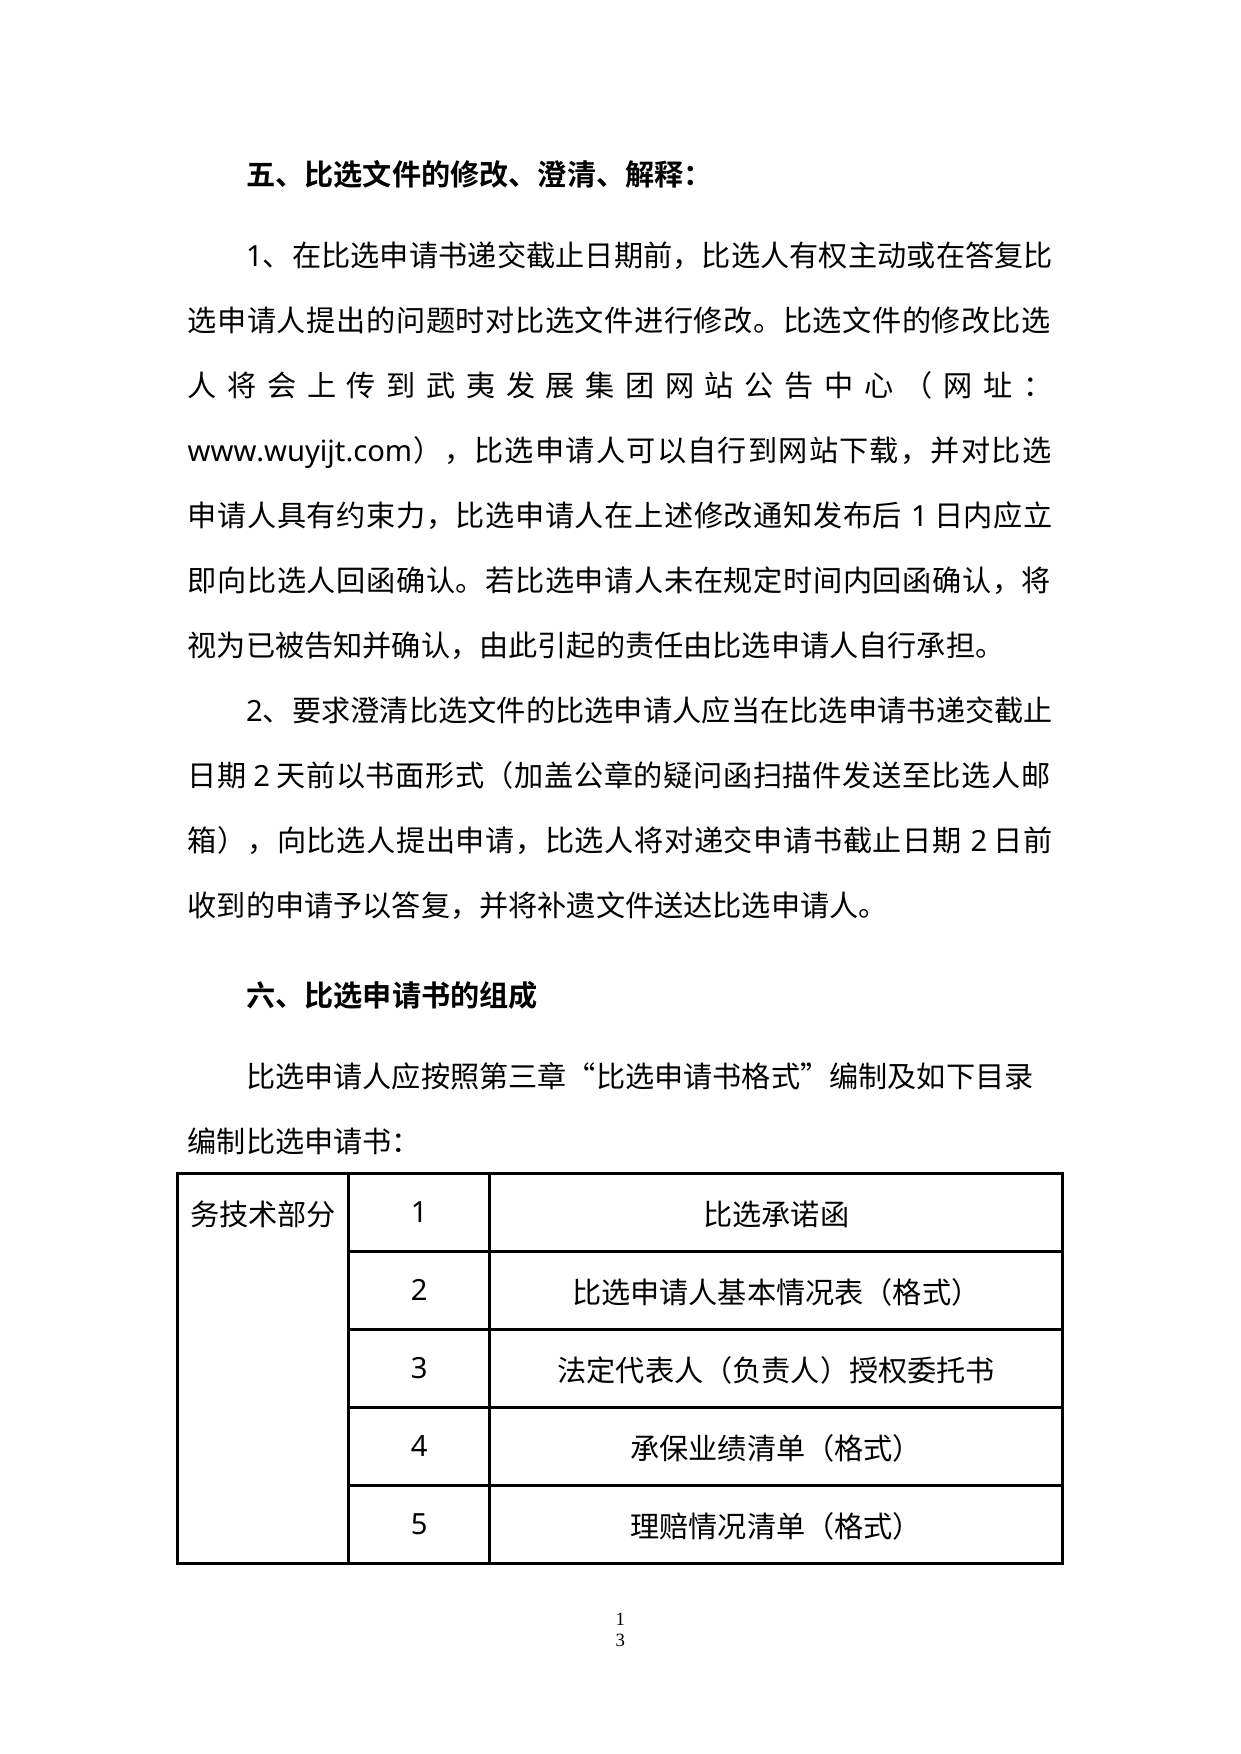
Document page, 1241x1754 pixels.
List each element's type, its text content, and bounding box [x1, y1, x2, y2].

table_cell 3 [350, 1331, 488, 1406]
table_cell 承保业绩清单（格式） [491, 1409, 1061, 1484]
table_cell 4 [350, 1409, 488, 1484]
table_header 1 [350, 1175, 488, 1250]
table_cell 理赔情况清单（格式） [491, 1487, 1061, 1562]
table_cell 比选申请人基本情况表（格式） [491, 1253, 1061, 1328]
subtitle 比选申请人应按照第三章“比选申请书格式”编制及如下目录编制比选申请书： [187, 1042, 1053, 1172]
subtitle 五、比选文件的修改、澄清、解释： [187, 140, 1053, 205]
text 2、要求澄清比选文件的比选申请人应当在比选申请书递交截止日期2天前以书面形式（加盖公章的疑问函扫描件发送至比选人邮箱），向比选人提出申请，比选人将对递交申请书截止日期2日前收到的申请予以答复，并将补遗文件送达比选申请人。 [187, 676, 1053, 936]
table_cell 2 [350, 1253, 488, 1328]
subtitle 六、比选申请书的组成 [187, 961, 1053, 1026]
table_header 务技术部分 [179, 1175, 347, 1562]
table_cell 5 [350, 1487, 488, 1562]
table_header 比选承诺函 [491, 1175, 1061, 1250]
table_cell 法定代表人（负责人）授权委托书 [491, 1331, 1061, 1406]
text 1、在比选申请书递交截止日期前，比选人有权主动或在答复比选申请人提出的问题时对比选文件进行修改。比选文件的修改比选人将会上传到武夷发展集团网站公告中心（网址：www.wuyijt.com），比选申请人可以自行到网站下载，并对比选申请人具有约束力，比选申请人在上述修改通知发布后1日内应立即向比选人回函确认。若比选申请人未在规定时间内回函确认，将视为已被告知并确认，由此引起的责任由比选申请人自行承担。 [187, 221, 1053, 676]
